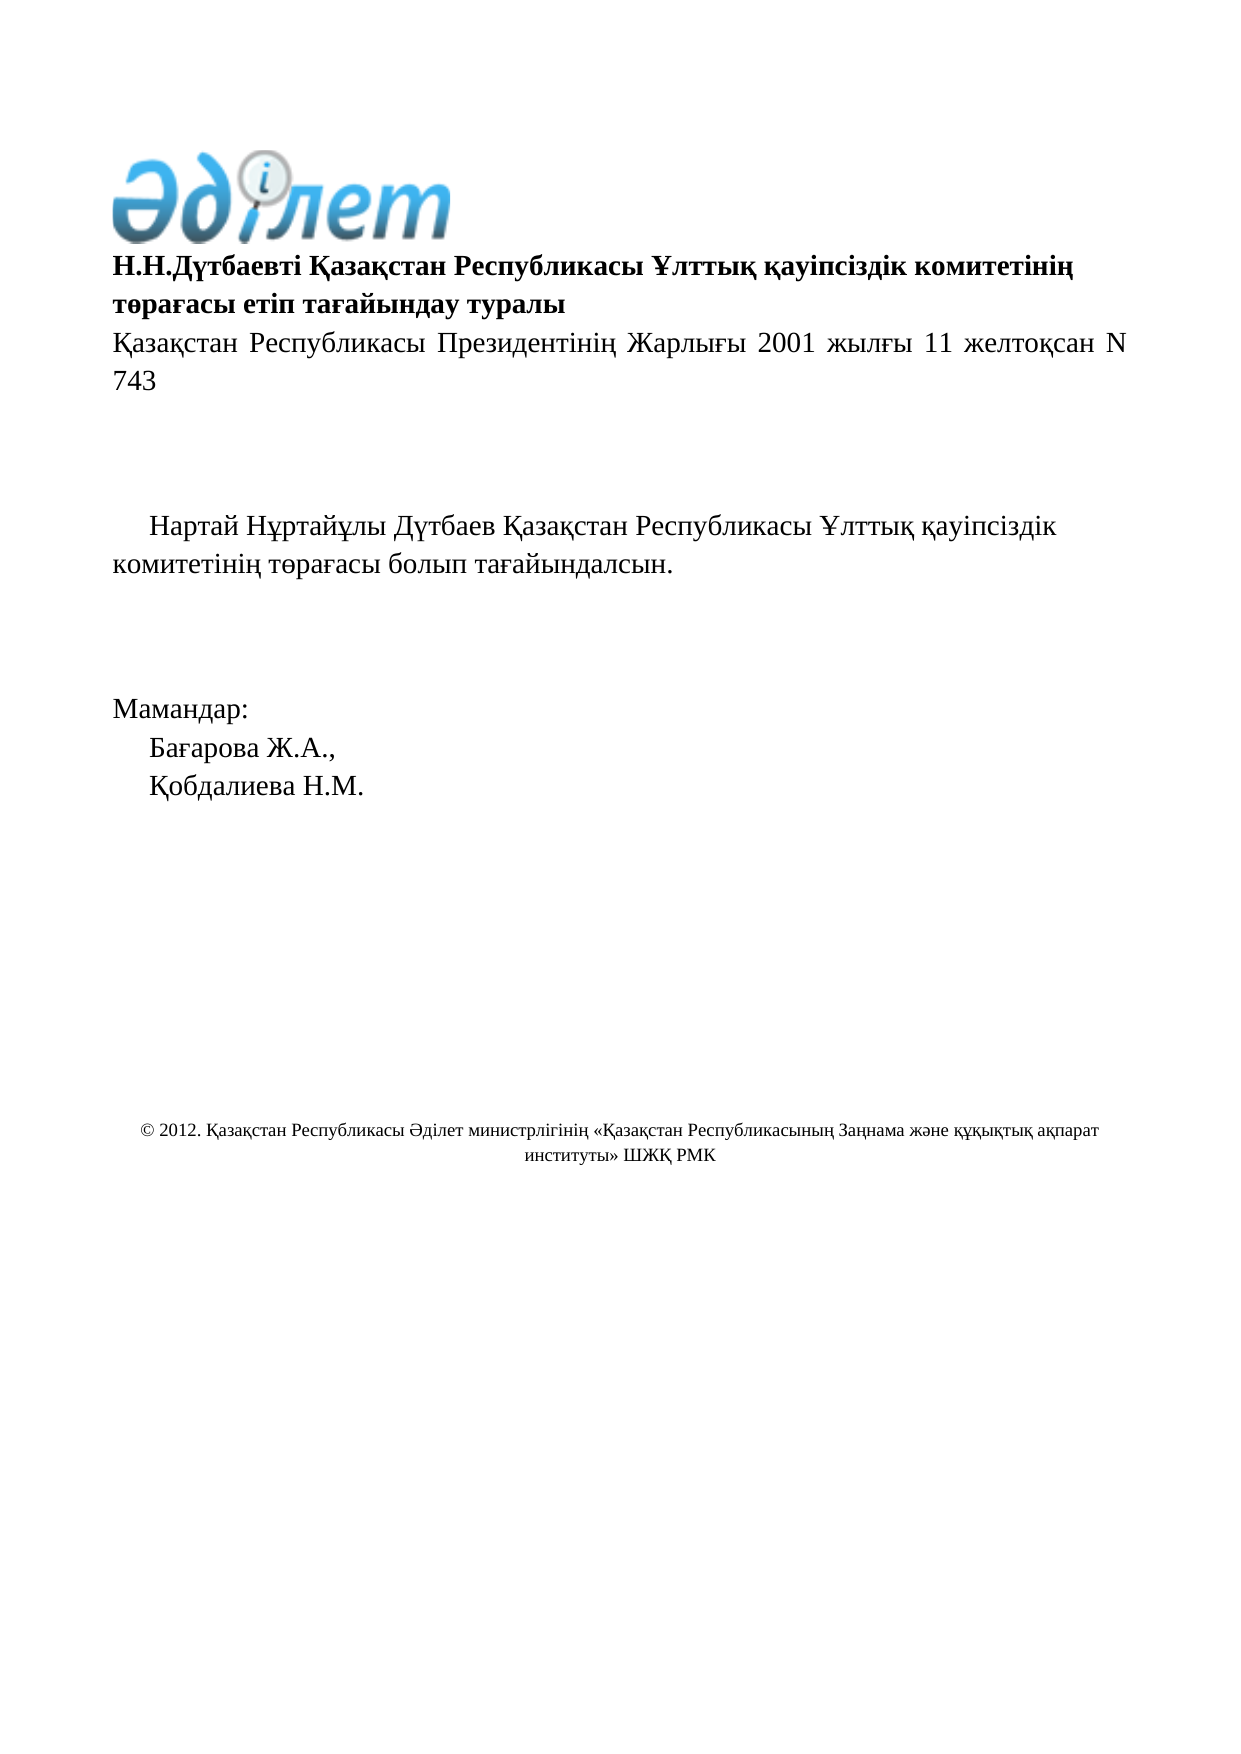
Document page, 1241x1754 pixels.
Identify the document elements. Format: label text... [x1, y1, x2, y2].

text © 2012. Қазақстан Республикасы Әділет министрлігінің «Қазақстан Республикасының Заңнама және құқықтық ақпарат институты» ШЖҚ РМК [112, 1119, 1128, 1166]
picture [112, 150, 451, 244]
text Қобдалиева Н.М. [112, 768, 1128, 802]
text Нартай Нұртайұлы Дүтбаев Қазақстан Республикасы Ұлттық қауіпсіздік [112, 508, 1128, 541]
text Бағарова Ж.А., [112, 730, 1128, 763]
text комитетінің төрағасы болып тағайындалсын. [112, 546, 1128, 580]
text Қазақстан Республикасы Президентінің Жарлығы 2001 жылғы 11 желтоқсан N 743 [112, 325, 1128, 397]
text Н.Н.Дүтбаевті Қазақстан Республикасы Ұлттық қауіпсіздік комитетінің төрағасы етіп тағайындау туралы [112, 248, 1128, 320]
text Мамандар: [112, 691, 1128, 725]
